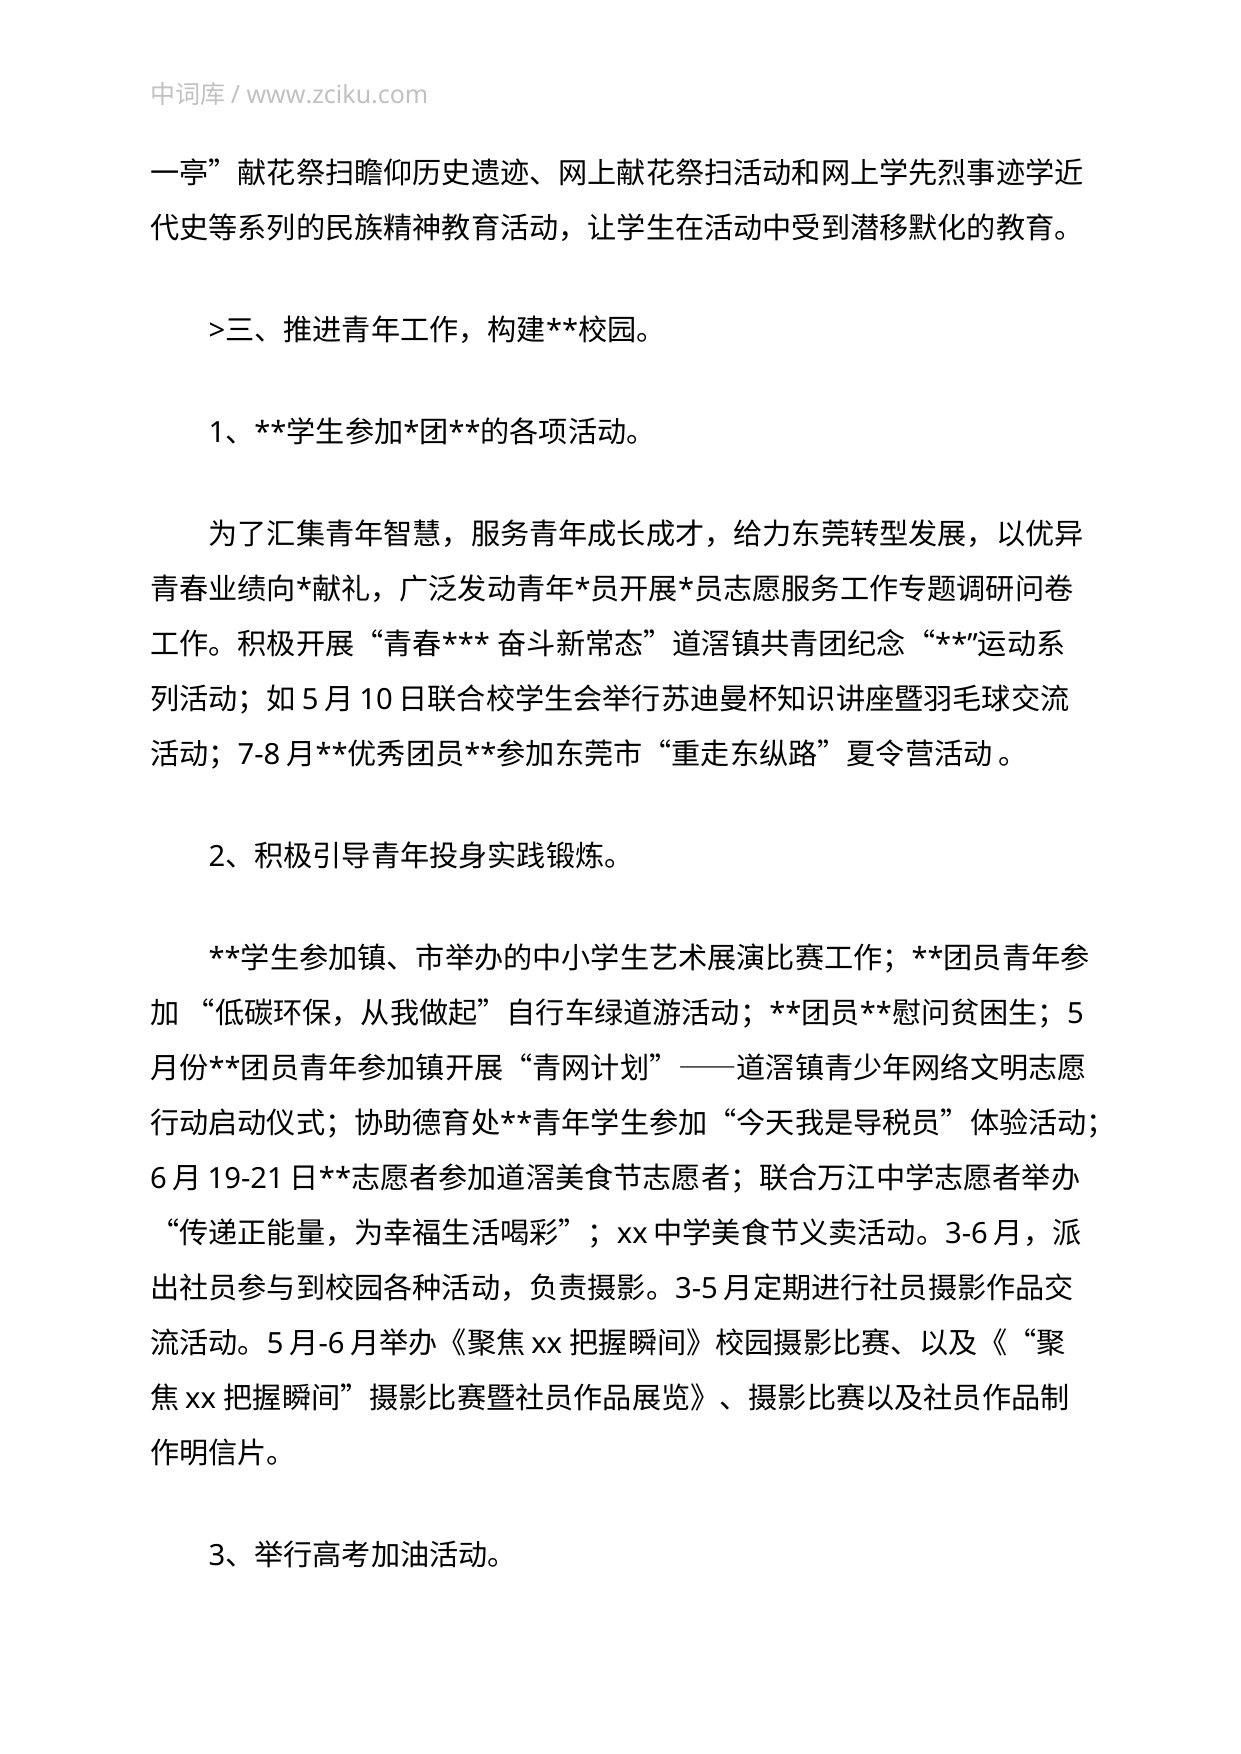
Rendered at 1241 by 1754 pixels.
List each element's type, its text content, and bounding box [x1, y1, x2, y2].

text 为了汇集青年智慧，服务青年成长成才，给力东莞转型发展，以优异青春业绩向*献礼，广泛发动青年*员开展*员志愿服务工作专题调研问卷工作。积极开展“青春*** 奋斗新常态”道滘镇共青团纪念“**”运动系列活动；如5月10日联合校学生会举行苏迪曼杯知识讲座暨羽毛球交流活动；7-8月**优秀团员**参加东莞市“重走东纵路”夏令营活动 。 [150, 511, 1090, 773]
text **学生参加镇、市举办的中小学生艺术展演比赛工作；**团员青年参加 “低碳环保，从我做起”自行车绿道游活动；**团员**慰问贫困生；5月份**团员青年参加镇开展“青网计划”——道滘镇青少年网络文明志愿行动启动仪式；协助德育处**青年学生参加“今天我是导税员”体验活动；6月19-21日**志愿者参加道滘美食节志愿者；联合万江中学志愿者举办“传递正能量，为幸福生活喝彩”；xx中学美食节义卖活动。3-6月，派出社员参与到校园各种活动，负责摄影。3-5月定期进行社员摄影作品交流活动。5月-6月举办《聚焦xx 把握瞬间》校园摄影比赛、以及《“聚焦xx 把握瞬间”摄影比赛暨社员作品展览》、摄影比赛以及社员作品制作明信片。 [150, 934, 1090, 1472]
text 1、**学生参加*团**的各项活动。 [150, 409, 1090, 451]
text >三、推进青年工作，构建**校园。 [150, 307, 1090, 349]
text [150, 150, 1090, 247]
text 2、积极引导青年投身实践锻炼。 [150, 832, 1090, 875]
text 3、举行高考加油活动。 [150, 1531, 1090, 1574]
